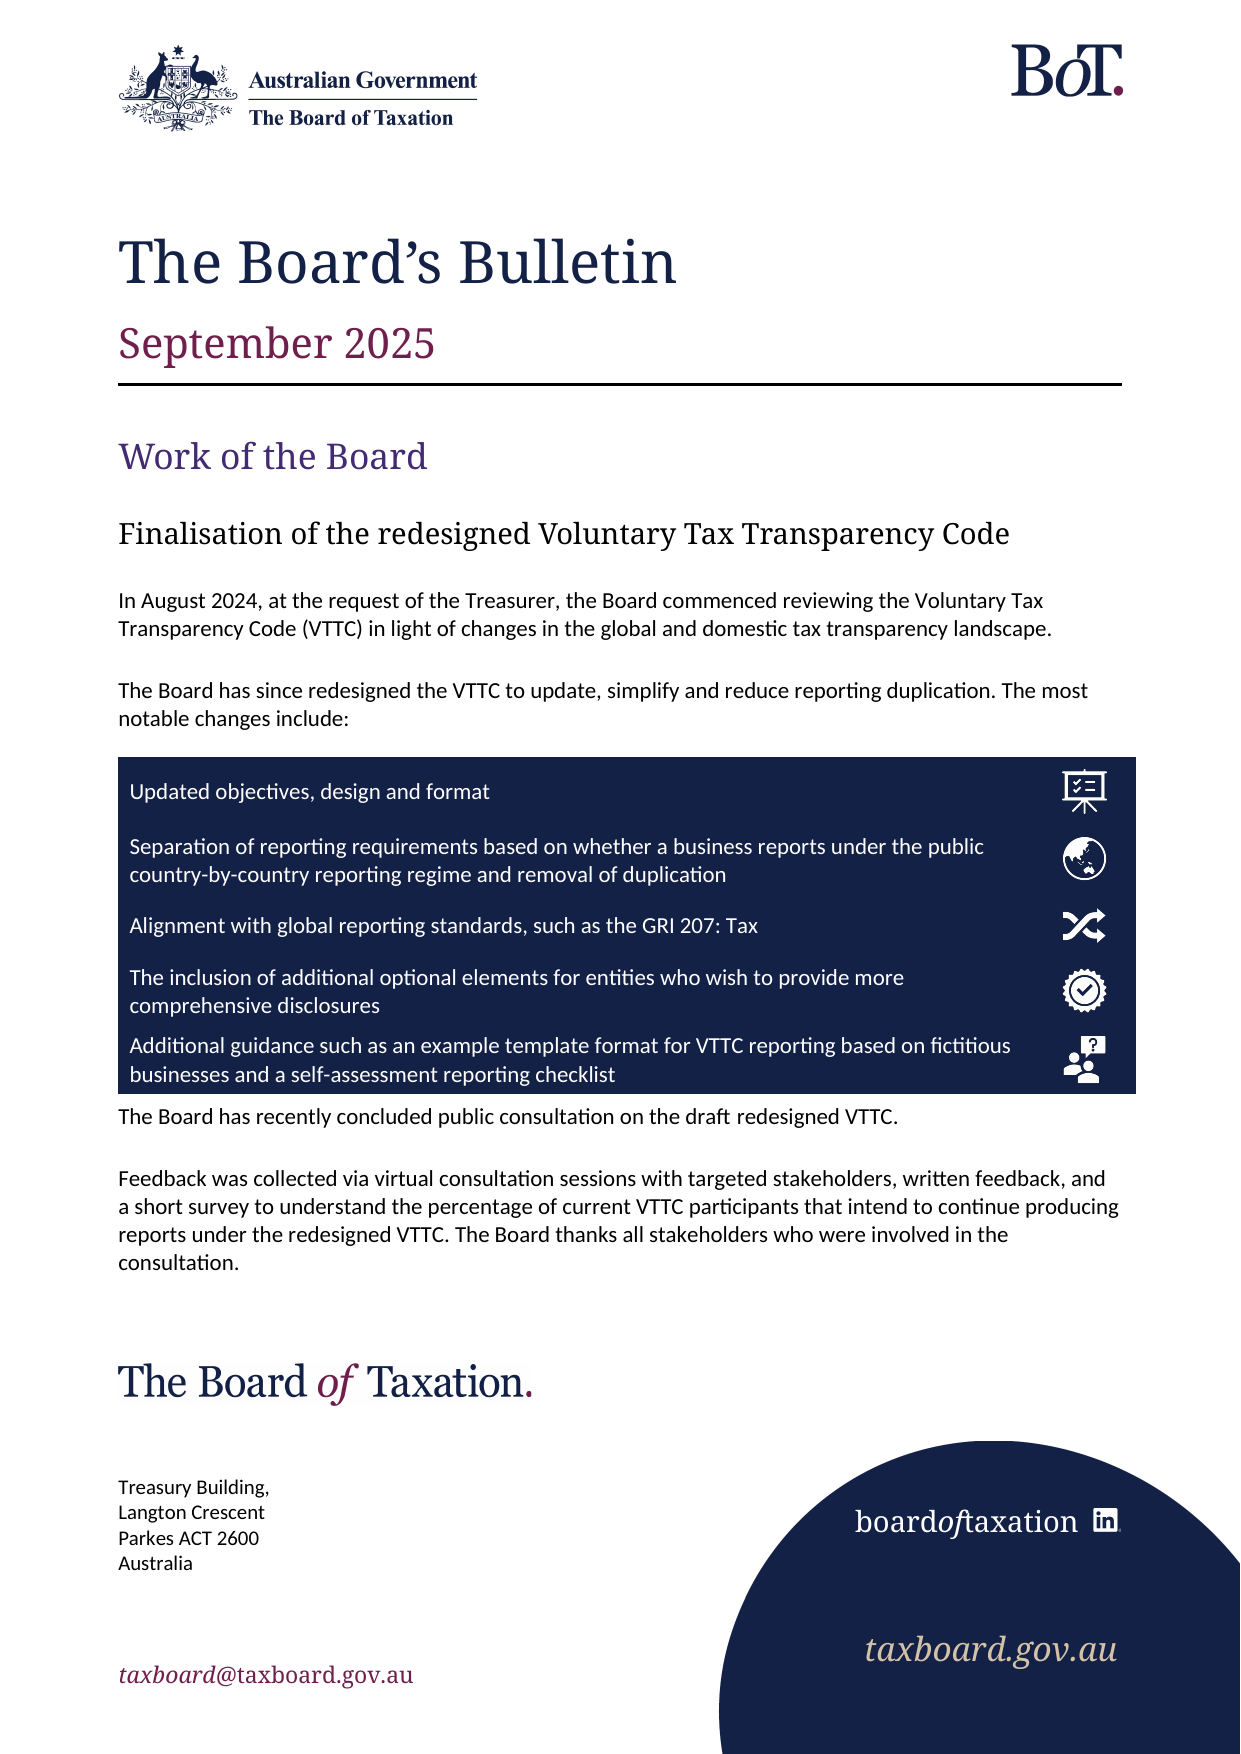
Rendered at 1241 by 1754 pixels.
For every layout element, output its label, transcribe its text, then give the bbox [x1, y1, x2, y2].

table_cell Additional guidance such as an example template format for VTTC reporting based on fictitious businesses and a self-assessment reporting checklist [118, 1025, 1033, 1094]
table_header Updated objectives, design and format [118, 757, 1033, 826]
text In August 2024, at the request of the Treasurer, the Board commenced reviewing the Voluntary Tax Transparency Code (VTTC) in light of changes in the global and domestic tax transparency landscape. [118, 586, 1122, 642]
subtitle The Board’s Bulletin [118, 222, 1122, 301]
table_cell [1033, 1025, 1136, 1094]
picture [1057, 831, 1112, 886]
picture [1, 0, 1241, 222]
table_cell Separation of reporting requirements based on whether a business reports under the public country-by-country reporting regime and removal of duplication [118, 826, 1033, 894]
table_cell Alignment with global reporting standards, such as the GRI 207: Tax [118, 894, 1033, 957]
picture [1056, 1031, 1113, 1088]
picture [0, 1441, 1240, 1754]
subtitle Finalisation of the redesigned Voluntary Tax Transparency Code [118, 513, 1122, 553]
text The Board has recently concluded public consultation on the draft redesigned VTTC. [118, 1102, 1122, 1130]
picture [118, 1363, 532, 1406]
table_cell [1033, 957, 1136, 1025]
picture [1059, 900, 1110, 951]
text Feedback was collected via virtual consultation sessions with targeted stakeholders, written feedback, and a short survey to understand the percentage of current VTTC participants that intend to continue producing reports under the redesigned VTTC. The Board thanks all stakeholders who were involved in the consultation. [118, 1164, 1122, 1276]
table_cell The inclusion of additional optional elements for entities who wish to provide more comprehensive disclosures [118, 957, 1033, 1025]
picture [1056, 962, 1113, 1019]
picture [1056, 763, 1113, 820]
table_header [1033, 757, 1136, 826]
table_cell [1033, 894, 1136, 957]
subtitle September 2025 [118, 313, 1122, 383]
subtitle Work of the Board [118, 432, 1122, 480]
table_cell [1033, 826, 1136, 894]
text The Board has since redesigned the VTTC to update, simplify and reduce reporting duplication. The most notable changes include: [118, 676, 1122, 732]
